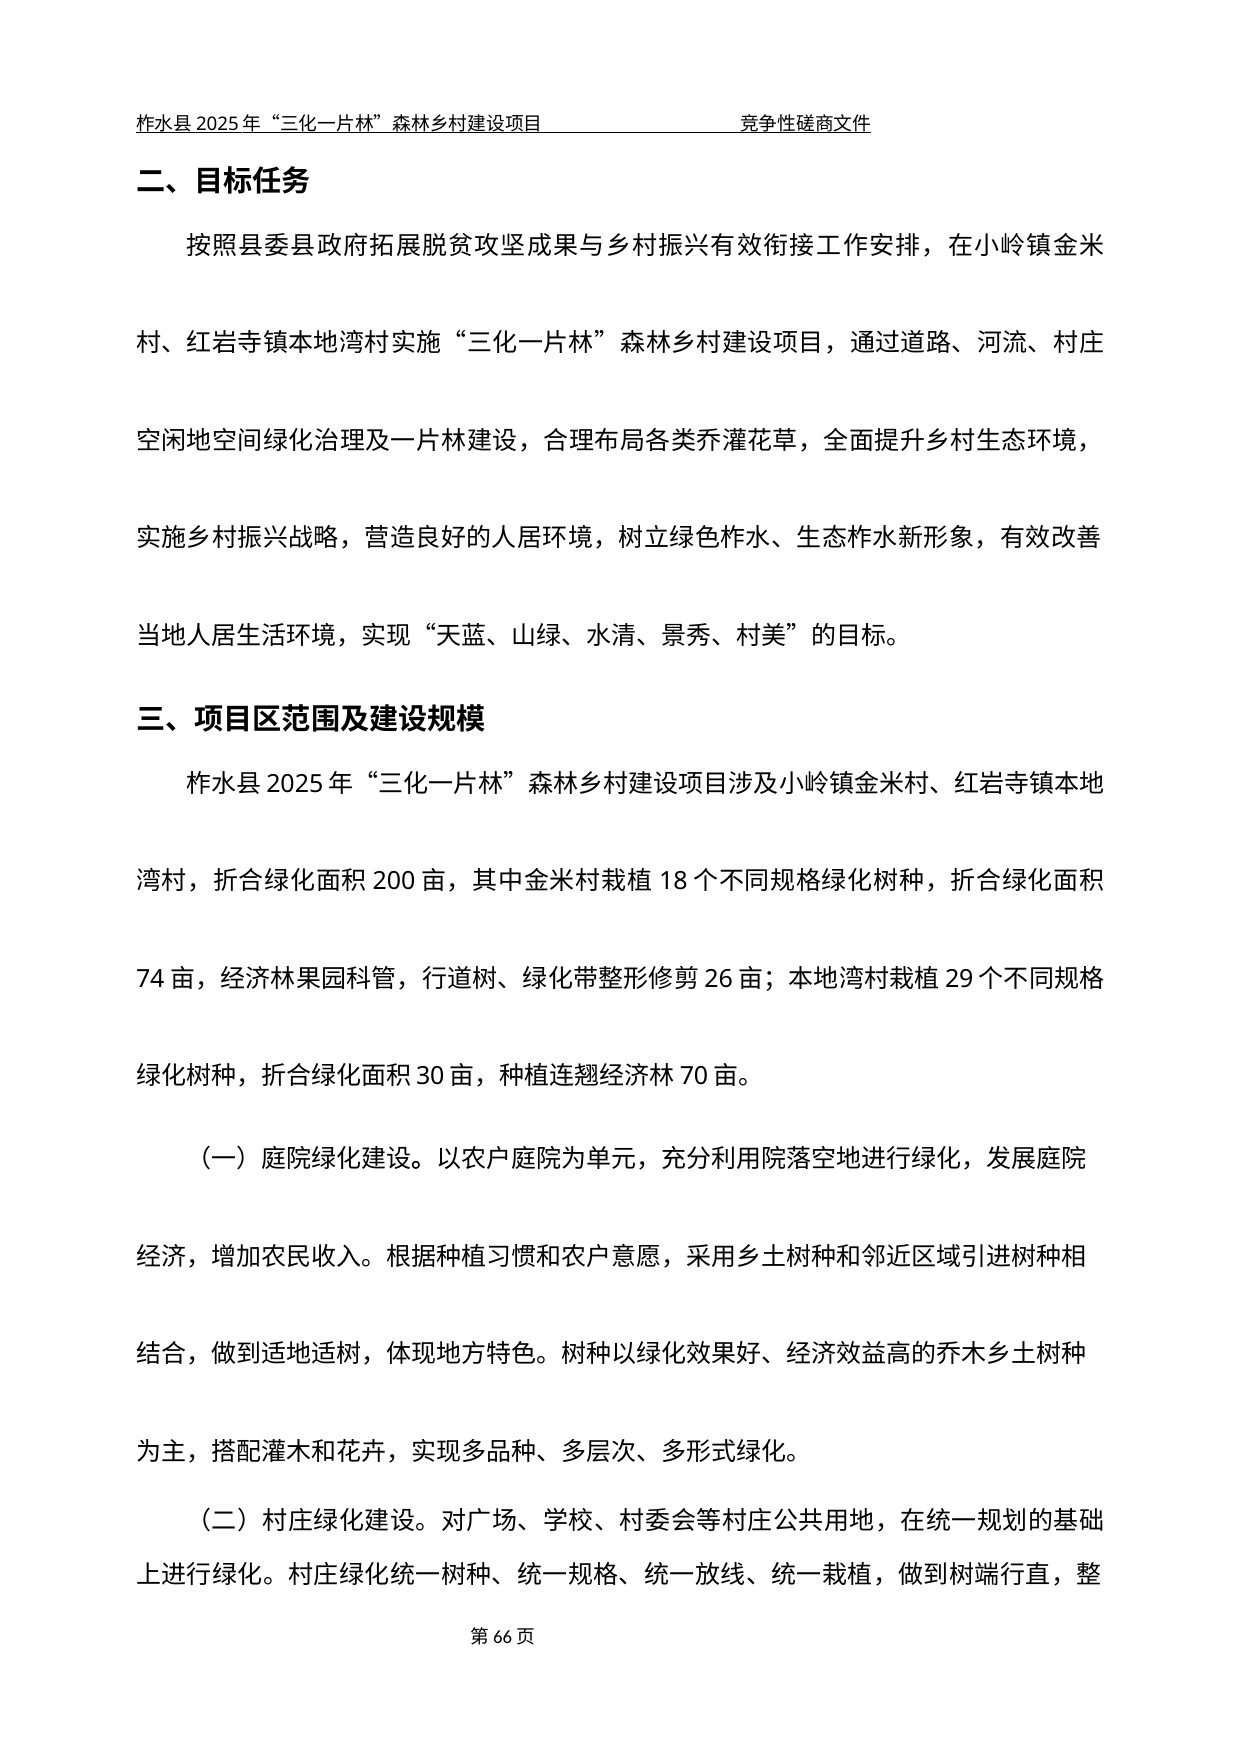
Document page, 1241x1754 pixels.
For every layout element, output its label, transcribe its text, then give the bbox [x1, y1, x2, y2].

text 按照县委县政府拓展脱贫攻坚成果与乡村振兴有效衔接工作安排，在小岭镇金米村、红岩寺镇本地湾村实施“三化一片林”森林乡村建设项目，通过道路、河流、村庄空闲地空间绿化治理及一片林建设，合理布局各类乔灌花草，全面提升乡村生态环境，实施乡村振兴战略，营造良好的人居环境，树立绿色柞水、生态柞水新形象，有效改善当地人居生活环境，实现“天蓝、山绿、水清、景秀、村美”的目标。 [136, 211, 1104, 666]
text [136, 1500, 1104, 1591]
text 二、目标任务 [136, 146, 1104, 211]
text 三、项目区范围及建设规模 [136, 684, 1104, 749]
text （一）庭院绿化建设。以农户庭院为单元，充分利用院落空地进行绿化，发展庭院经济，增加农民收入。根据种植习惯和农户意愿，采用乡土树种和邻近区域引进树种相结合，做到适地适树，体现地方特色。树种以绿化效果好、经济效益高的乔木乡土树种为主，搭配灌木和花卉，实现多品种、多层次、多形式绿化。 [136, 1124, 1104, 1482]
text 柞水县2025年“三化一片林”森林乡村建设项目涉及小岭镇金米村、红岩寺镇本地湾村，折合绿化面积200亩，其中金米村栽植 18个不同规格绿化树种，折合绿化面积74亩，经济林果园科管，行道树、绿化带整形修剪26亩；本地湾村栽植29个不同规格绿化树种，折合绿化面积30亩，种植连翘经济林70亩。 [136, 749, 1104, 1106]
